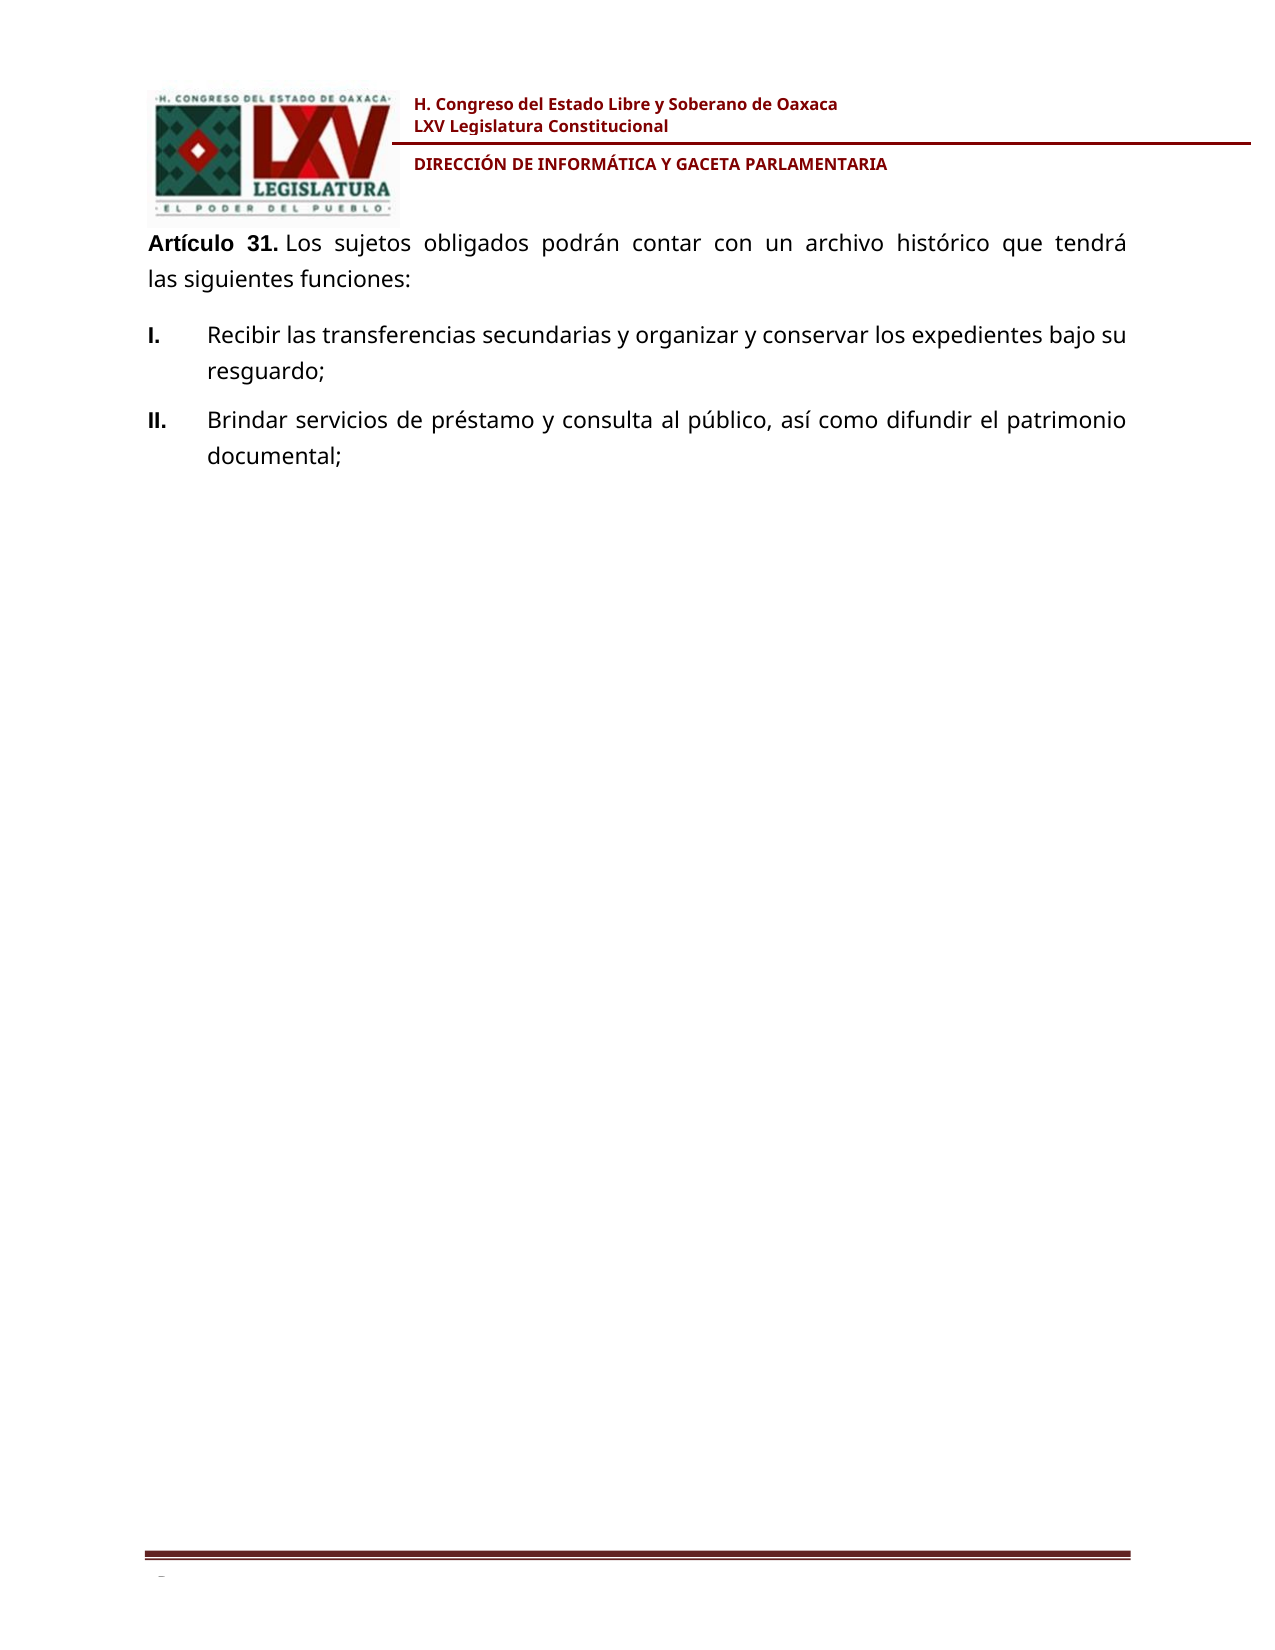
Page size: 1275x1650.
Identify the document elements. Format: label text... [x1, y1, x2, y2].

text Artículo 31. Los sujetos obligados podrán contar con un archivo histórico que tendrá las siguientes funciones: [148, 227, 1127, 294]
list Recibir las transferencias secundarias y organizar y conservar los expedientes bajo su resguardo; [148, 319, 1127, 387]
picture [146, 80, 400, 228]
list Brindar servicios de préstamo y consulta al público, así como difundir el patrimonio documental; [148, 404, 1127, 471]
